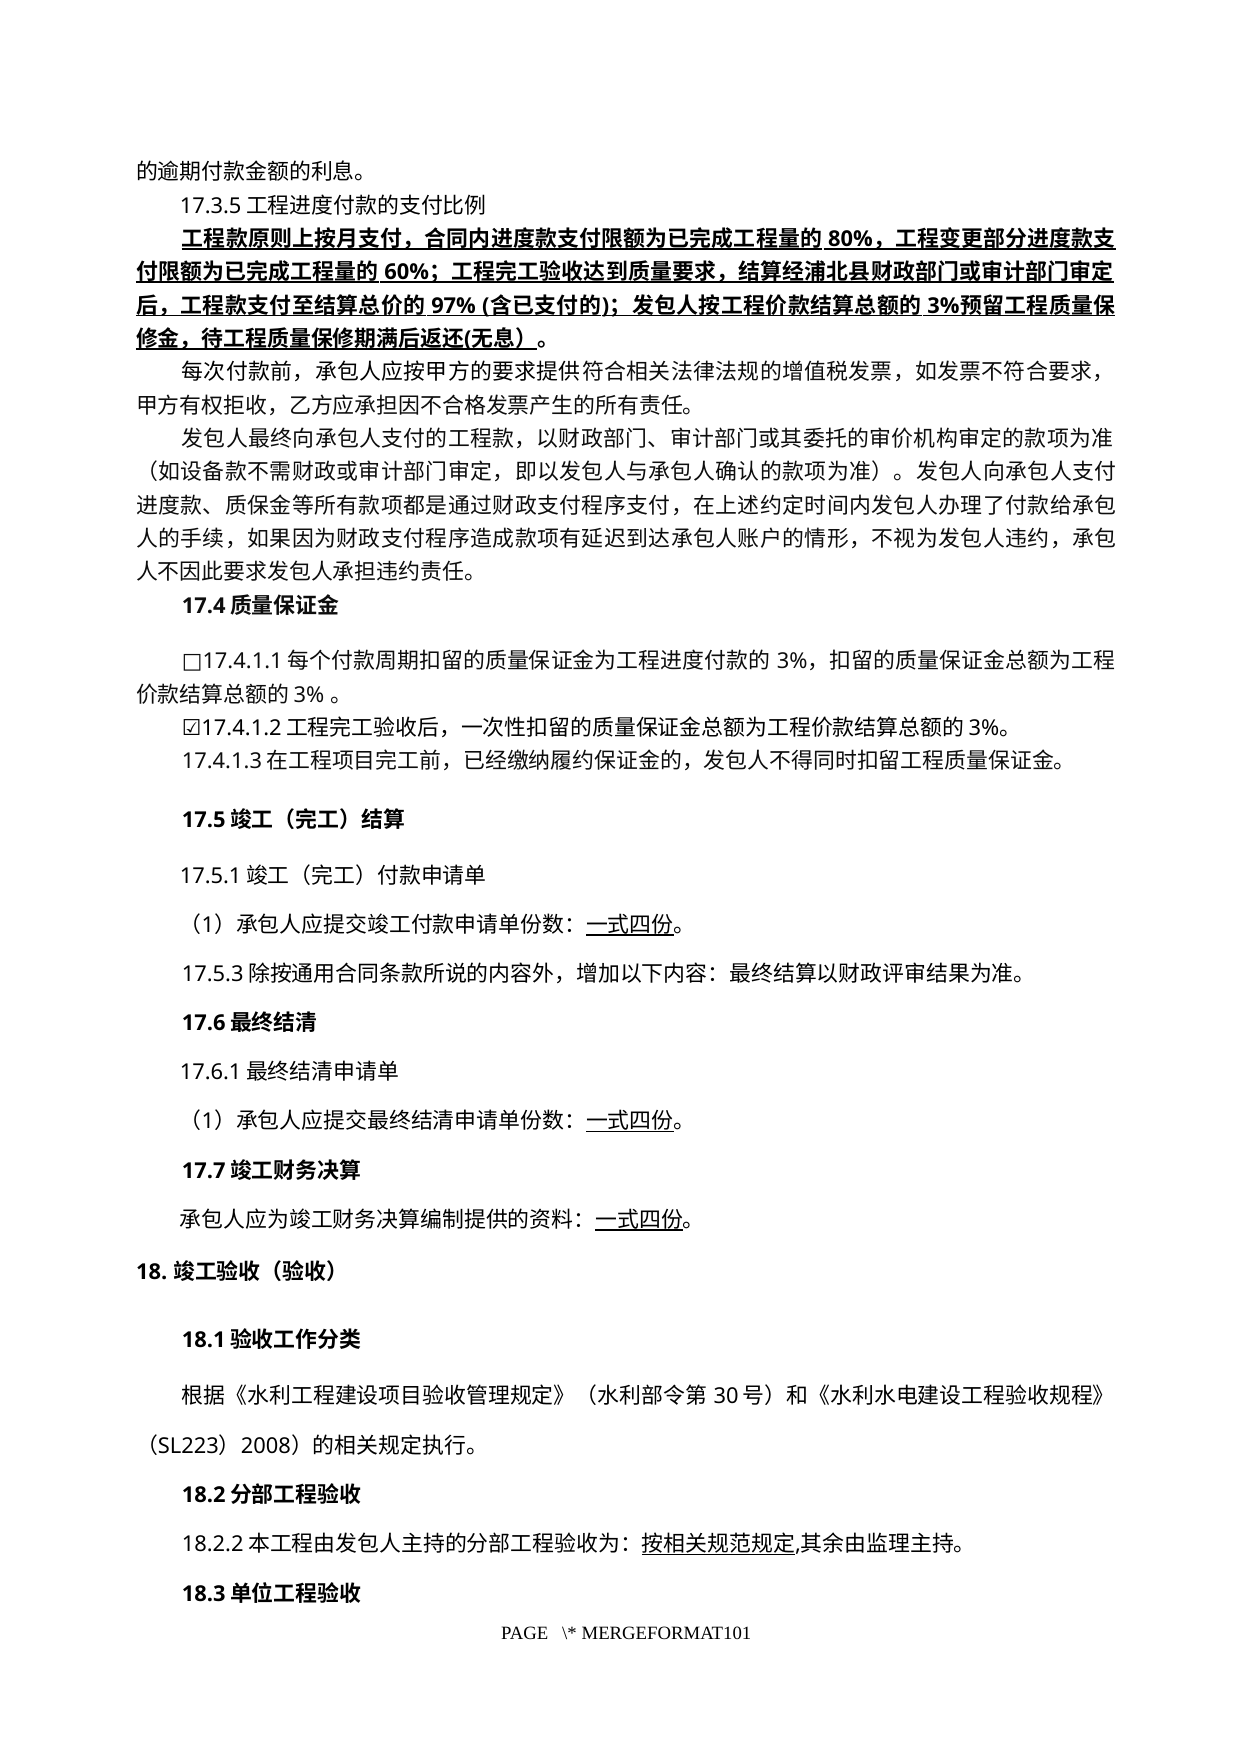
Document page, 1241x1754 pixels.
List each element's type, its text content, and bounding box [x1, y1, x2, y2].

text 17.5.1竣工（完工）付款申请单 [136, 857, 1116, 890]
text 18.1验收工作分类 [182, 1321, 1116, 1355]
text 18. 竣工验收（验收） [136, 1253, 1116, 1286]
text （1）承包人应提交最终结清申请单份数：一式四份。 [136, 1103, 1116, 1136]
text 17.5竣工（完工）结算 [182, 801, 1116, 834]
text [136, 153, 1116, 187]
text 17.3.5工程进度付款的支付比例 [136, 187, 1116, 220]
text 每次付款前，承包人应按甲方的要求提供符合相关法律法规的增值税发票，如发票不符合要求，甲方有权拒收，乙方应承担因不合格发票产生的所有责任。 [136, 353, 1116, 420]
text 17.6最终结清 [182, 1004, 1116, 1038]
text 17.6.1最终结清申请单 [136, 1053, 1116, 1087]
text 17.4质量保证金 [182, 587, 1116, 620]
text □17.4.1.1每个付款周期扣留的质量保证金为工程进度付款的3%，扣留的质量保证金总额为工程价款结算总额的3% 。 [136, 643, 1116, 709]
text 17.7竣工财务决算 [182, 1152, 1116, 1185]
text ☑17.4.1.2工程完工验收后，一次性扣留的质量保证金总额为工程价款结算总额的3%。 [136, 709, 1116, 743]
text 承包人应为竣工财务决算编制提供的资料：一式四份。 [136, 1201, 1116, 1234]
text 18.3单位工程验收 [182, 1575, 1116, 1608]
text 发包人最终向承包人支付的工程款，以财政部门、审计部门或其委托的审价机构审定的款项为准（如设备款不需财政或审计部门审定，即以发包人与承包人确认的款项为准）。发包人向承包人支付进度款、质保金等所有款项都是通过财政支付程序支付，在上述约定时间内发包人办理了付款给承包人的手续，如果因为财政支付程序造成款项有延迟到达承包人账户的情形，不视为发包人违约，承包人不因此要求发包人承担违约责任。 [136, 420, 1116, 587]
text 工程款原则上按月支付，合同内进度款支付限额为已完成工程量的80%，工程变更部分进度款支付限额为已完成工程量的60%；工程完工验收达到质量要求，结算经浦北县财政部门或审计部门审定后，工程款支付至结算总价的97% (含已支付的)；发包人按工程价款结算总额的3%预留工程质量保修金，待工程质量保修期满后返还(无息）。 [136, 220, 1116, 353]
text 17.4.1.3在工程项目完工前，已经缴纳履约保证金的，发包人不得同时扣留工程质量保证金。 [136, 743, 1116, 776]
text 根据《水利工程建设项目验收管理规定》（水利部令第30号）和《水利水电建设工程验收规程》（SL223）2008）的相关规定执行。 [136, 1377, 1116, 1461]
text （1）承包人应提交竣工付款申请单份数：一式四份。 [136, 906, 1116, 939]
text 18.2.2本工程由发包人主持的分部工程验收为：按相关规范规定,其余由监理主持。 [136, 1526, 1116, 1559]
text 17.5.3除按通用合同条款所说的内容外，增加以下内容：最终结算以财政评审结果为准。 [136, 955, 1116, 988]
text 18.2分部工程验收 [182, 1476, 1116, 1510]
